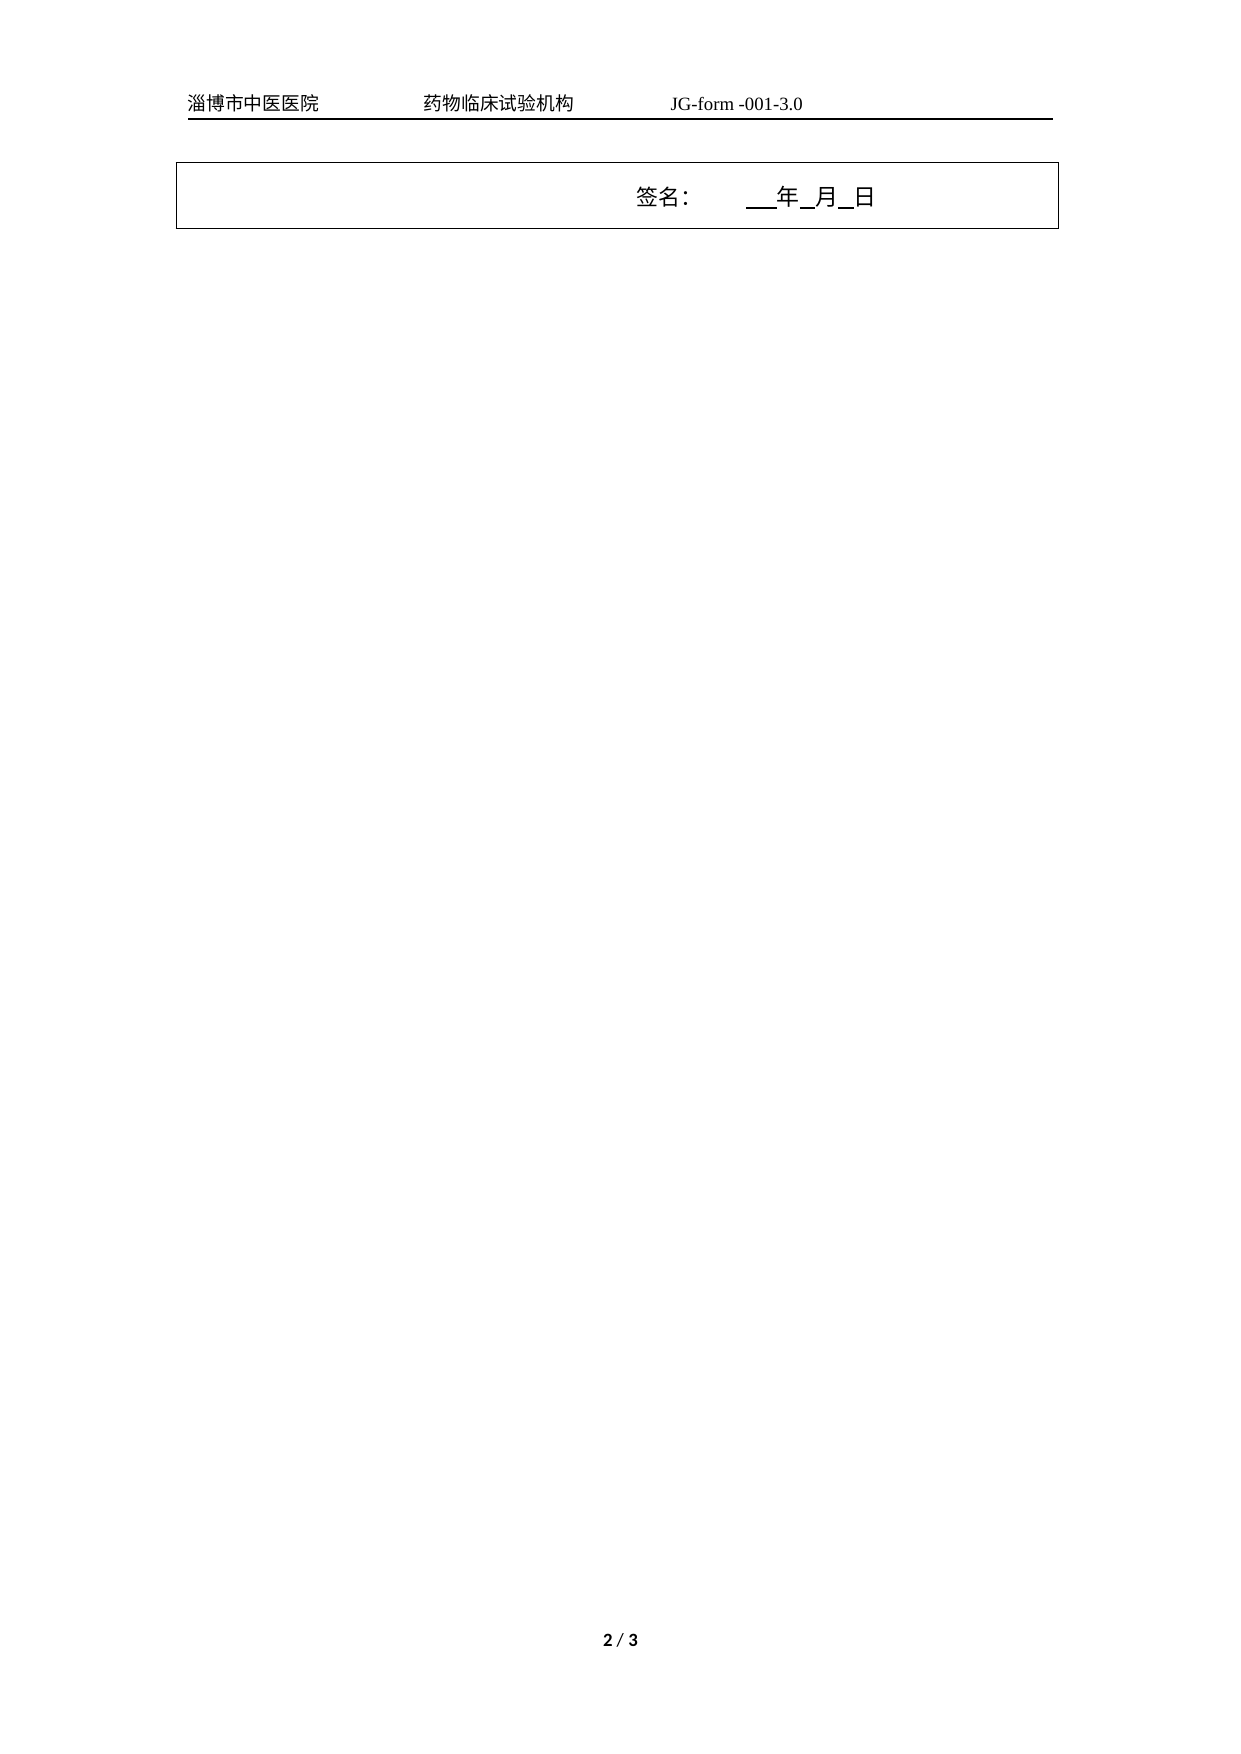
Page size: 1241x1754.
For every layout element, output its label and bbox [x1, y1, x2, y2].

table_cell [177, 163, 1058, 228]
